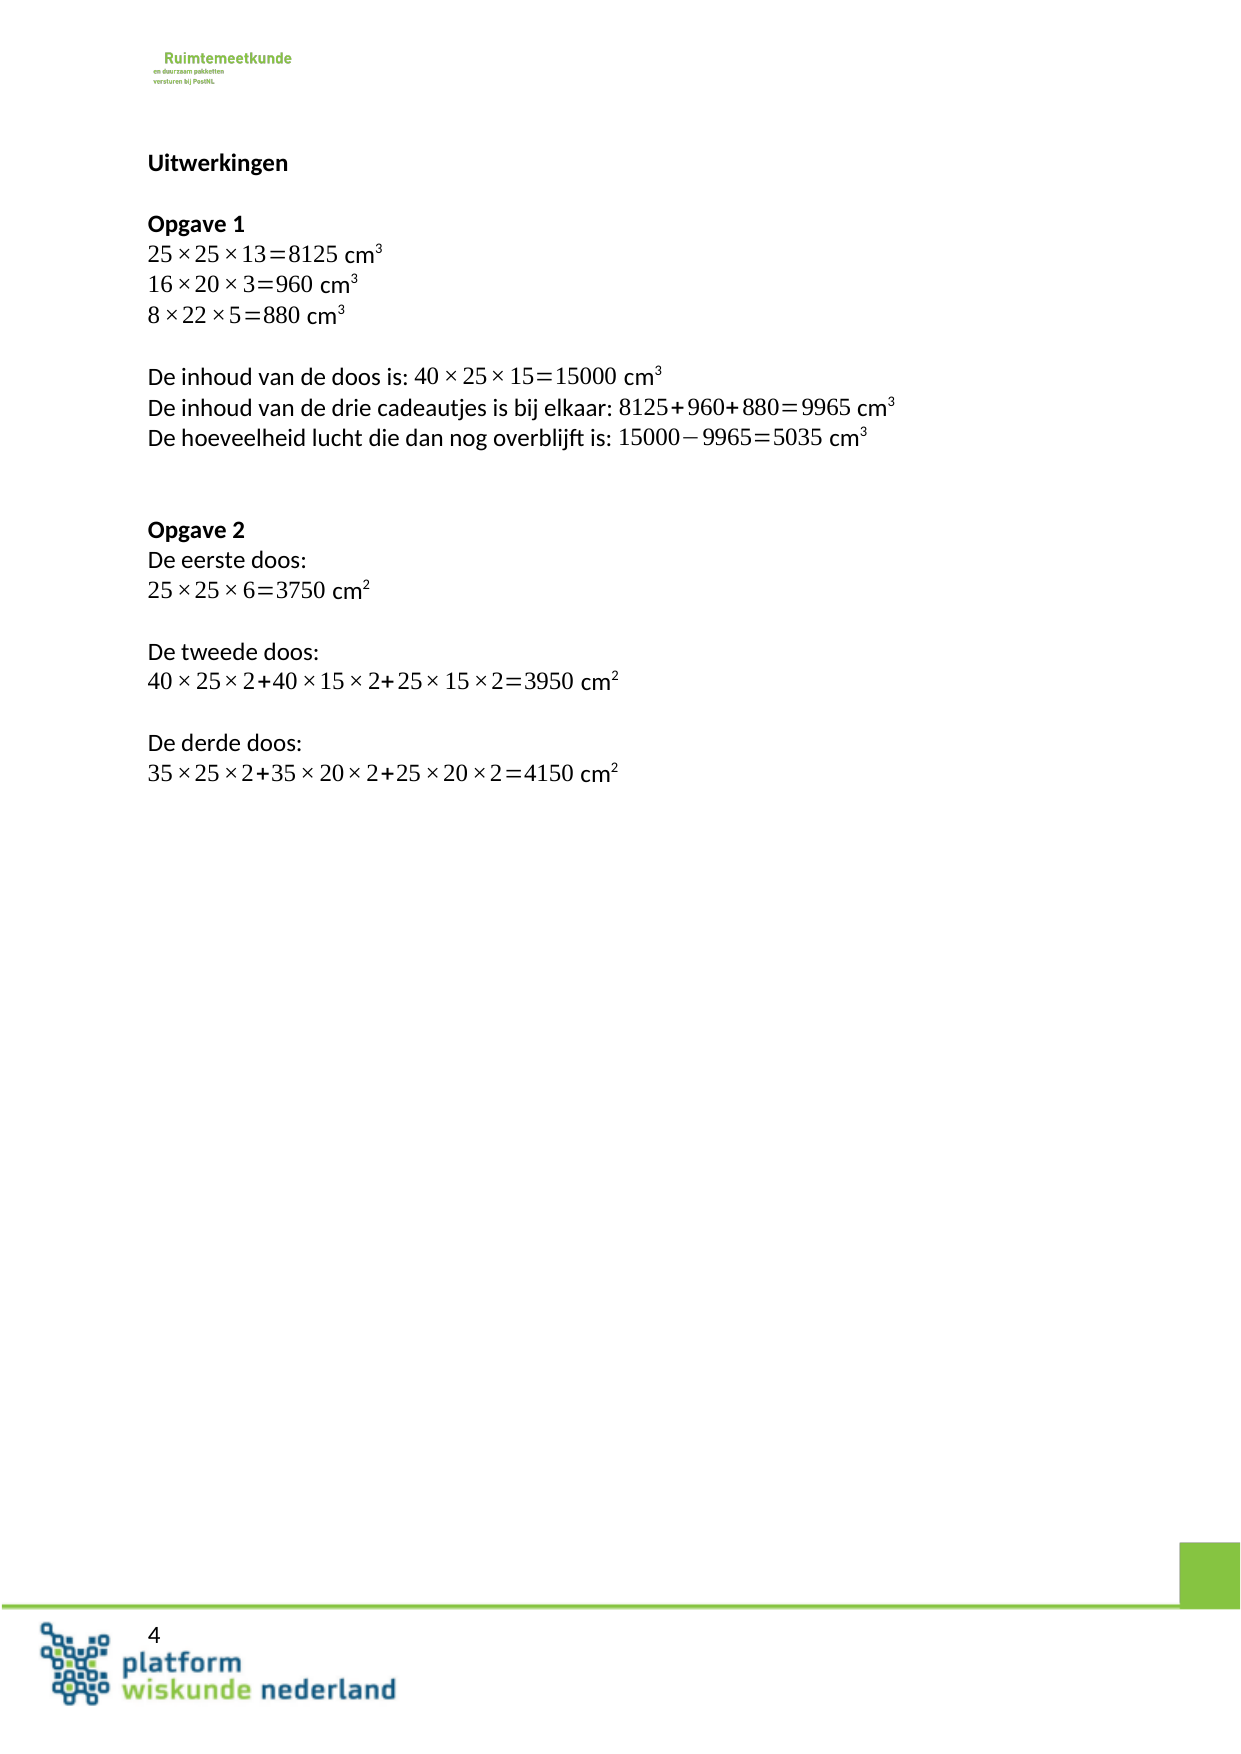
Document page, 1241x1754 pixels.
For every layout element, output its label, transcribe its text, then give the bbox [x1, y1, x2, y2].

text cm3 [148, 239, 1093, 270]
text cm2 [148, 666, 1093, 727]
text De hoeveelheid lucht die dan nog overblijft is: cm3 [148, 422, 1093, 453]
text De derde doos: [148, 727, 1093, 758]
text Opgave 2 [148, 514, 1093, 544]
text De eerste doos: [148, 544, 1093, 575]
text Uitwerkingen Opgave 1 [148, 148, 1093, 239]
text De inhoud van de drie cadeautjes is bij elkaar: cm3 [148, 392, 1093, 422]
text cm2 [148, 758, 1093, 819]
text De inhoud van de doos is: cm3 [148, 361, 1093, 392]
text De tweede doos: [148, 636, 1093, 666]
text cm3 [148, 270, 1093, 300]
text cm3 [148, 300, 1093, 331]
text cm2 [148, 575, 1093, 605]
